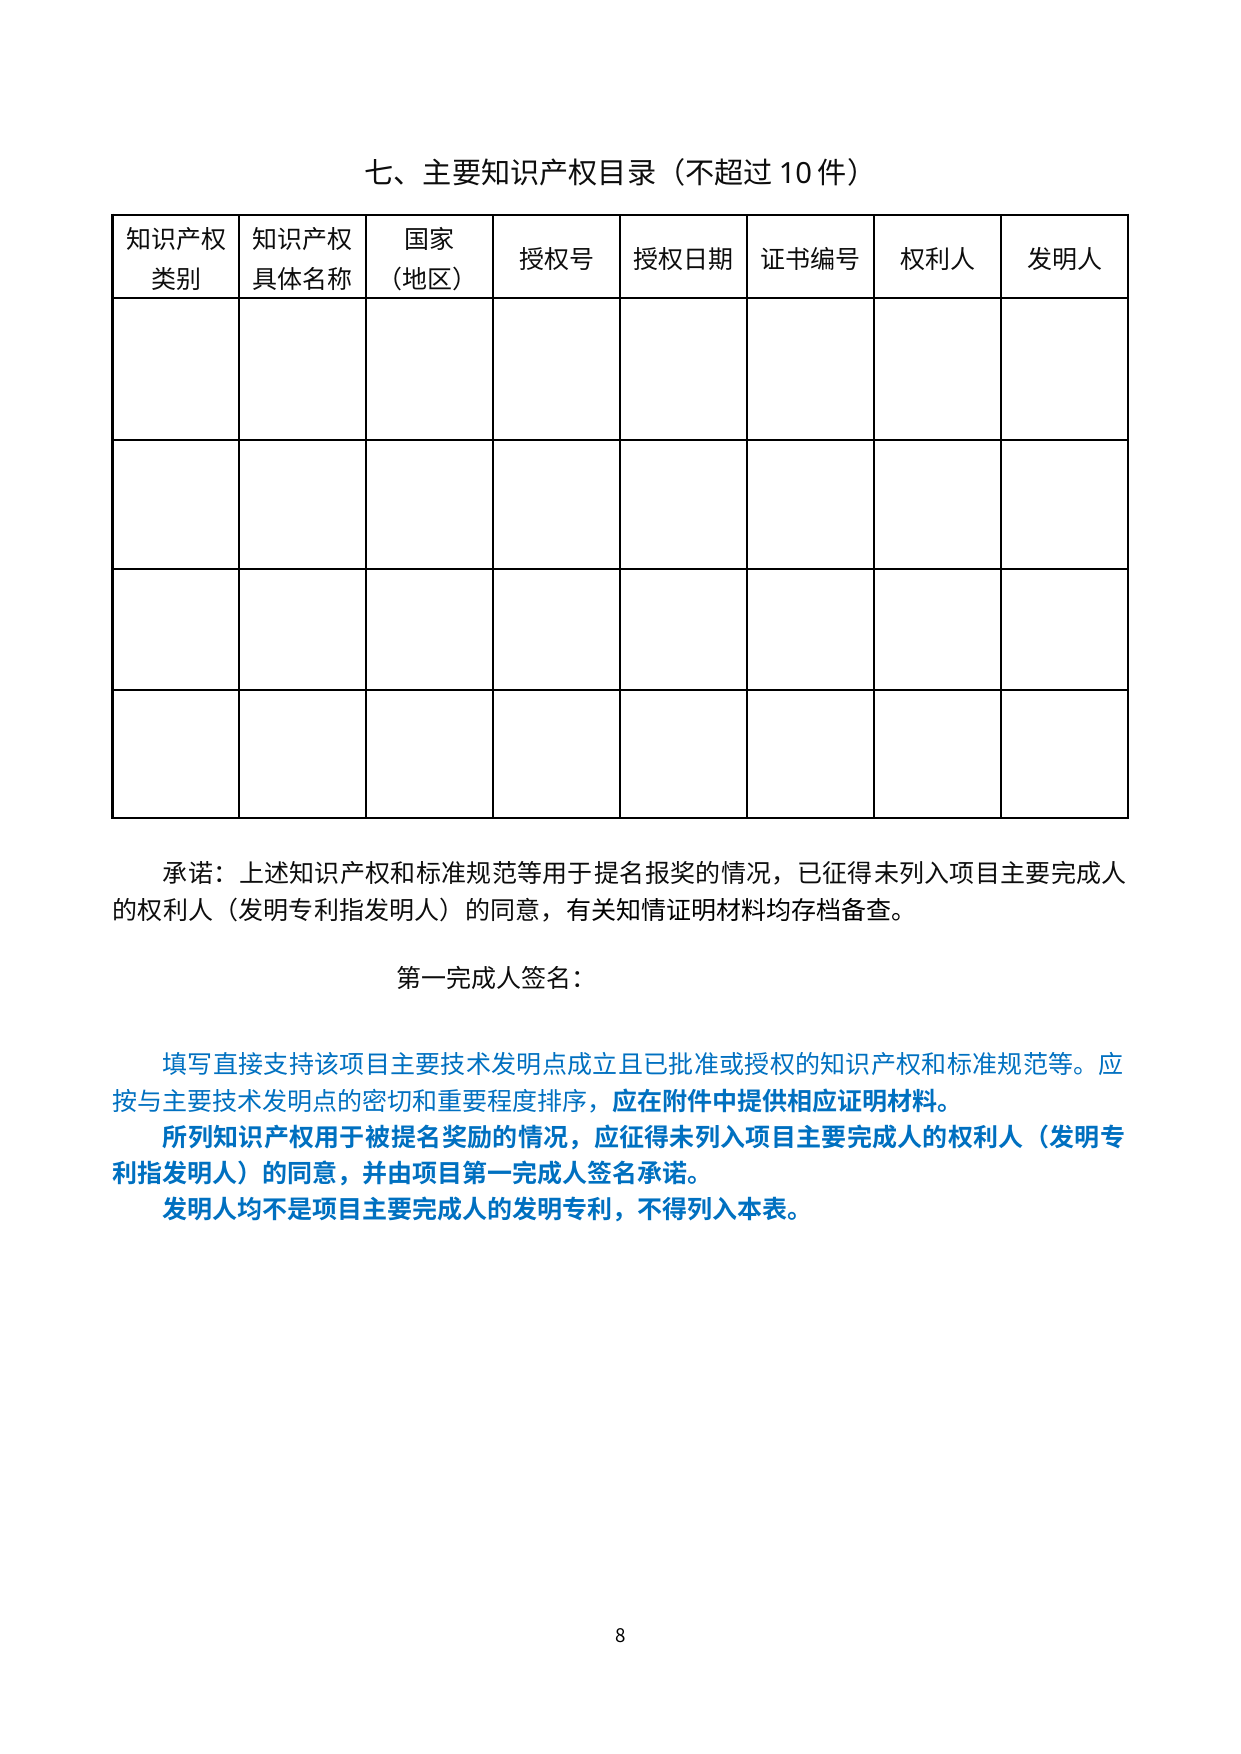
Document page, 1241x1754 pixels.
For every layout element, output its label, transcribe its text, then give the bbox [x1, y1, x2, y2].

table_cell [367, 691, 492, 817]
text 填写直接支持该项目主要技术发明点成立且已批准或授权的知识产权和标准规范等。应按与主要技术发明点的密切和重要程度排序，应在附件中提供相应证明材料。 [112, 1045, 1128, 1117]
table_header 证书编号 [748, 216, 873, 297]
table_cell [875, 299, 1000, 439]
text 发明人均不是项目主要完成人的发明专利，不得列入本表。 [112, 1190, 1128, 1226]
table_cell [621, 441, 746, 568]
table_cell [114, 441, 238, 568]
table_cell [1002, 691, 1127, 817]
table_header 授权号 [494, 216, 619, 297]
text 第一完成人签名： [112, 961, 1128, 994]
table_header 授权日期 [621, 216, 746, 297]
table_cell [494, 691, 619, 817]
table_cell [114, 691, 238, 817]
text 所列知识产权用于被提名奖励的情况，应征得未列入项目主要完成人的权利人（发明专利指发明人）的同意，并由项目第一完成人签名承诺。 [112, 1117, 1128, 1190]
table_cell [367, 299, 492, 439]
table_cell [114, 570, 238, 689]
table_cell [748, 691, 873, 817]
table_header 国家 （地区） [367, 216, 492, 297]
table_cell [748, 441, 873, 568]
table_cell [494, 570, 619, 689]
table_header 知识产权类别 [114, 216, 238, 297]
table_cell [494, 299, 619, 439]
table_header 知识产权具体名称 [240, 216, 365, 297]
table_cell [621, 299, 746, 439]
table_cell [1002, 570, 1127, 689]
table_cell [875, 570, 1000, 689]
table_cell [240, 691, 365, 817]
table_cell [114, 299, 238, 439]
table_cell [875, 441, 1000, 568]
table_cell [240, 570, 365, 689]
table_cell [621, 570, 746, 689]
text 承诺：上述知识产权和标准规范等用于提名报奖的情况，已征得未列入项目主要完成人的权利人（发明专利指发明人）的同意，有关知情证明材料均存档备查。 [112, 852, 1128, 927]
table_header 权利人 [875, 216, 1000, 297]
table_cell [748, 299, 873, 439]
table_cell [240, 299, 365, 439]
table_cell [367, 441, 492, 568]
table_header 发明人 [1002, 216, 1127, 297]
table_cell [875, 691, 1000, 817]
table_cell [621, 691, 746, 817]
text 七、主要知识产权目录（不超过10件） [112, 150, 1128, 192]
table_cell [367, 570, 492, 689]
table_cell [494, 441, 619, 568]
table_cell [1002, 441, 1127, 568]
table_cell [1002, 299, 1127, 439]
table_cell [748, 570, 873, 689]
table_cell [240, 441, 365, 568]
